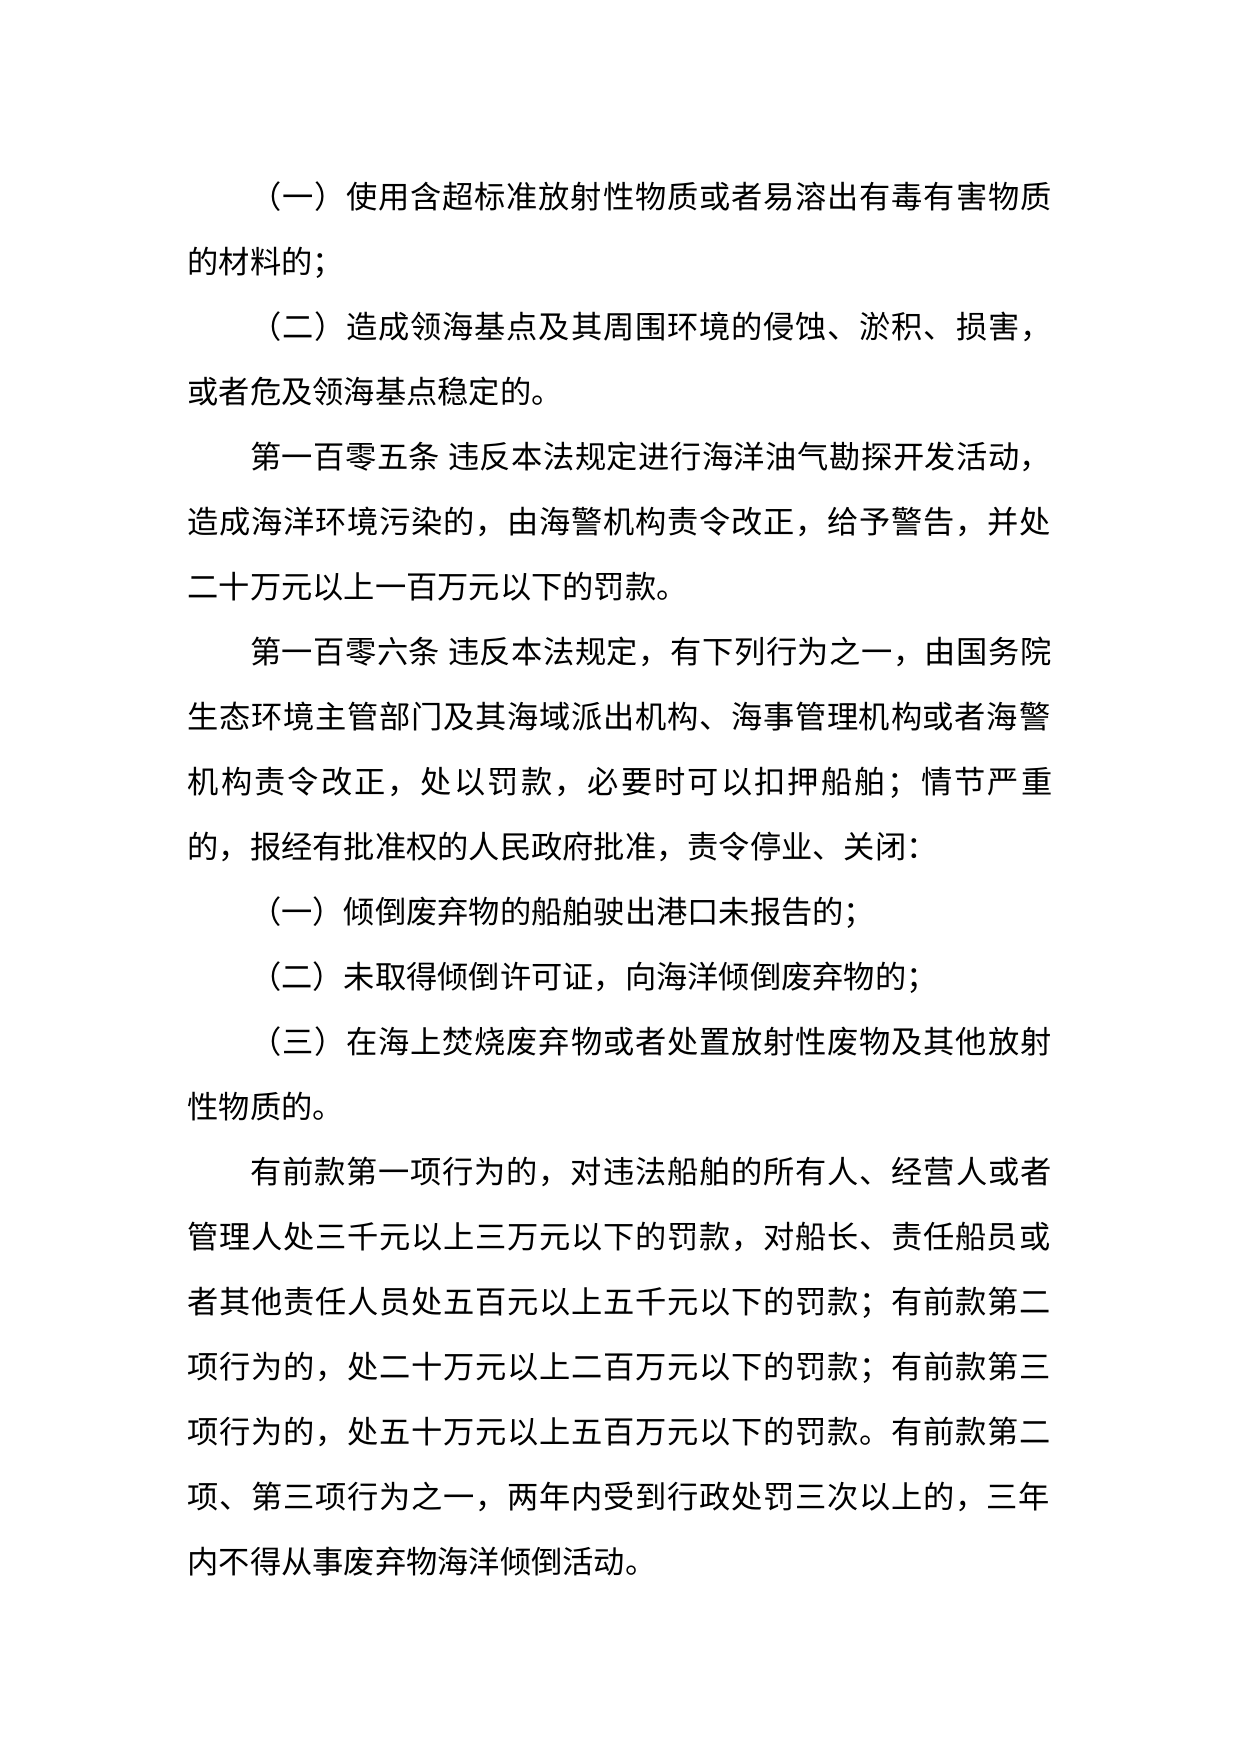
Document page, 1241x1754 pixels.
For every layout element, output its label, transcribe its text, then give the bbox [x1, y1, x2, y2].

text 第一百零五条 违反本法规定进行海洋油气勘探开发活动，造成海洋环境污染的，由海警机构责令改正，给予警告，并处二十万元以上一百万元以下的罚款。 [187, 422, 1053, 617]
text 有前款第一项行为的，对违法船舶的所有人、经营人或者管理人处三千元以上三万元以下的罚款，对船长、责任船员或者其他责任人员处五百元以上五千元以下的罚款；有前款第二项行为的，处二十万元以上二百万元以下的罚款；有前款第三项行为的，处五十万元以上五百万元以下的罚款。有前款第二项、第三项行为之一，两年内受到行政处罚三次以上的，三年内不得从事废弃物海洋倾倒活动。 [187, 1137, 1053, 1592]
text （二）造成领海基点及其周围环境的侵蚀、淤积、损害，或者危及领海基点稳定的。 [187, 292, 1053, 422]
text （三）在海上焚烧废弃物或者处置放射性废物及其他放射性物质的。 [187, 1007, 1053, 1137]
text （一）使用含超标准放射性物质或者易溶出有毒有害物质的材料的； [187, 162, 1053, 292]
text （一）倾倒废弃物的船舶驶出港口未报告的； [187, 877, 1053, 942]
text （二）未取得倾倒许可证，向海洋倾倒废弃物的； [187, 942, 1053, 1007]
text 第一百零六条 违反本法规定，有下列行为之一，由国务院生态环境主管部门及其海域派出机构、海事管理机构或者海警机构责令改正，处以罚款，必要时可以扣押船舶；情节严重的，报经有批准权的人民政府批准，责令停业、关闭： [187, 617, 1053, 877]
